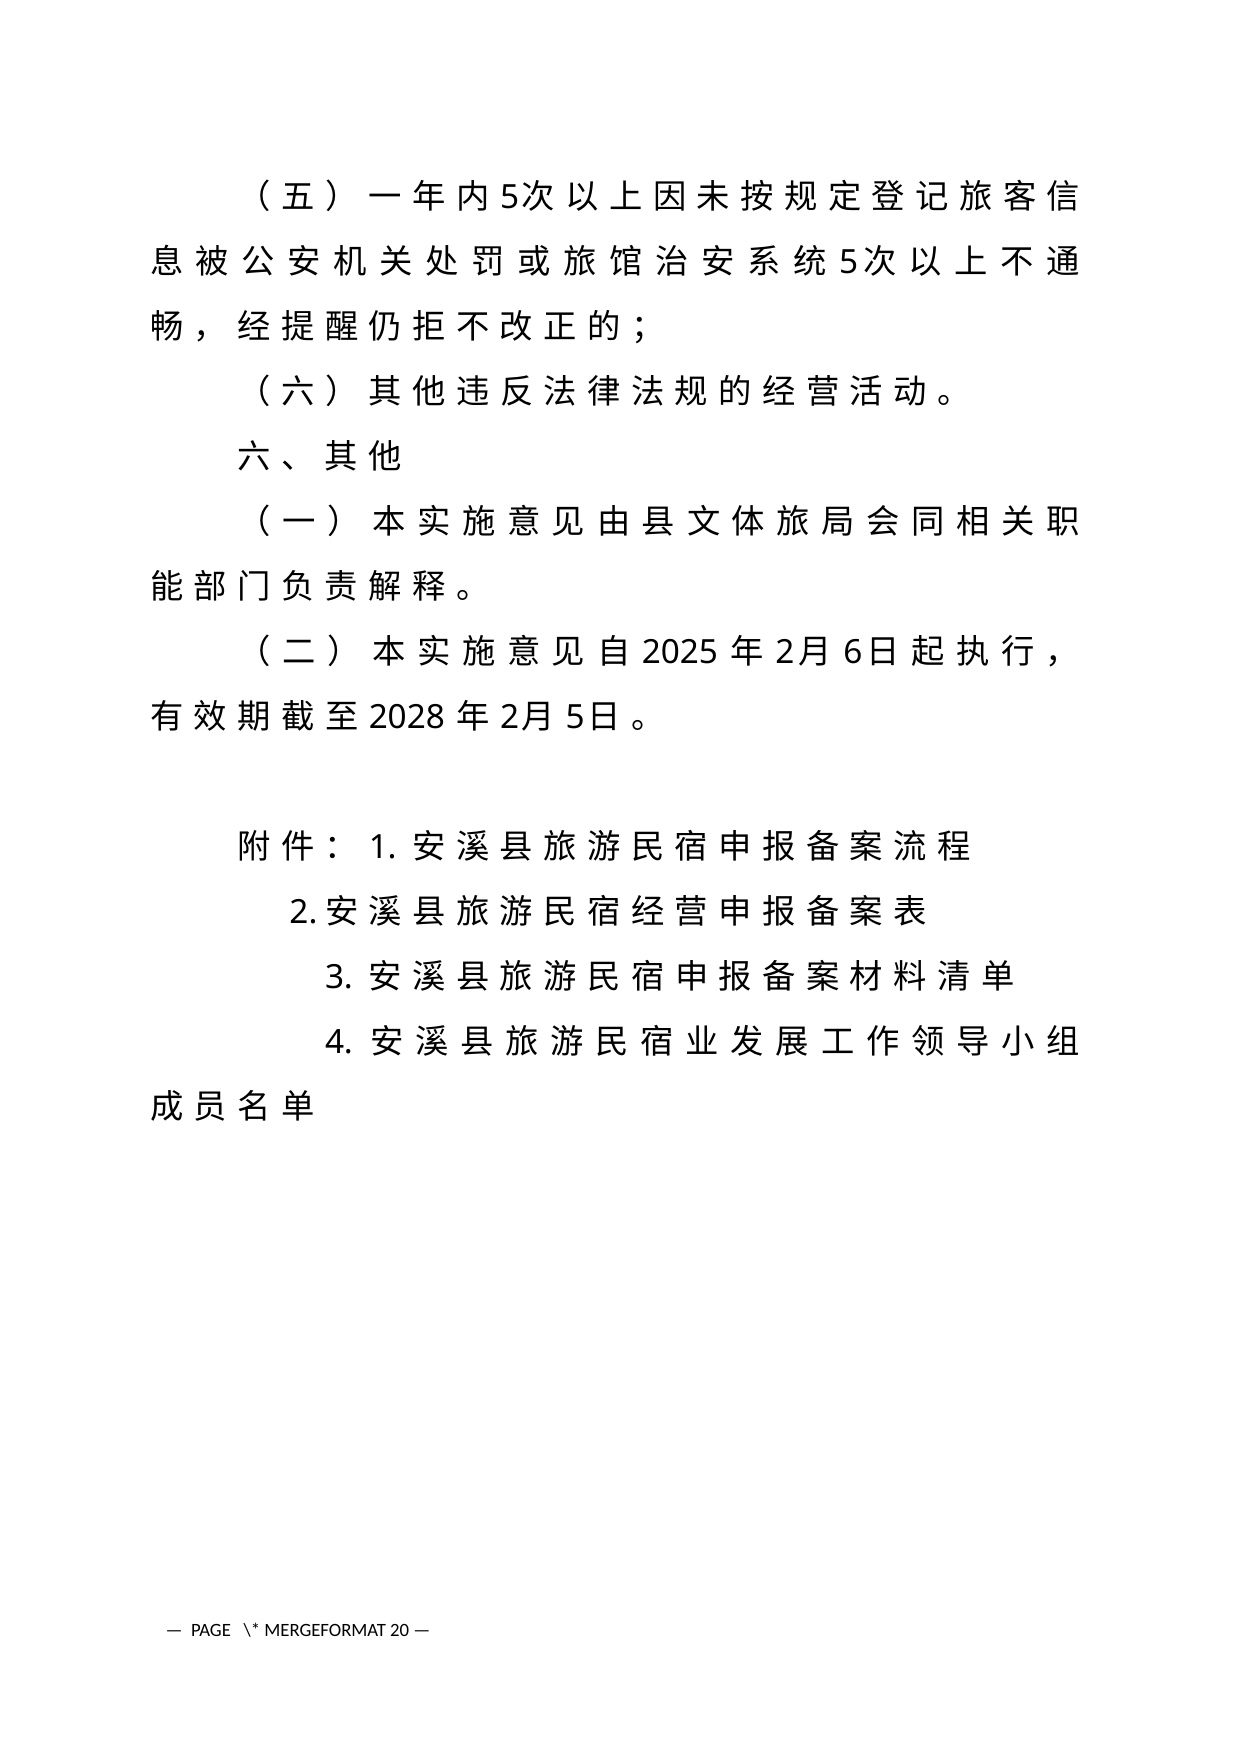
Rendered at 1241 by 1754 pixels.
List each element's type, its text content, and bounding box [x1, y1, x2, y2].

text 4.安溪县旅游民宿业发展工作领导小组成员名单 [150, 1006, 1090, 1136]
text 2.安溪县旅游民宿经营申报备案表 [150, 876, 1090, 941]
text （二）本实施意见自2025年2月6日起执行，有效期截至2028年2月5日。 [150, 616, 1090, 746]
list （六）其他违反法律法规的经营活动。 [150, 356, 1090, 421]
text （一）本实施意见由县文体旅局会同相关职能部门负责解释。 [150, 486, 1090, 616]
text （五）一年内5次以上因未按规定登记旅客信息被公安机关处罚或旅馆治安系统5次以上不通畅，经提醒仍拒不改正的； [150, 161, 1090, 238]
text 六、其他 [150, 421, 1090, 486]
text 3.安溪县旅游民宿申报备案材料清单 [150, 941, 1090, 1006]
text 附件：1.安溪县旅游民宿申报备案流程 [150, 811, 1090, 876]
text （五）一年内5次以上因未按规定登记旅客信息被公安机关处罚或旅馆治安系统5次以上不通畅，经提醒仍拒不改正的； [150, 283, 1090, 356]
